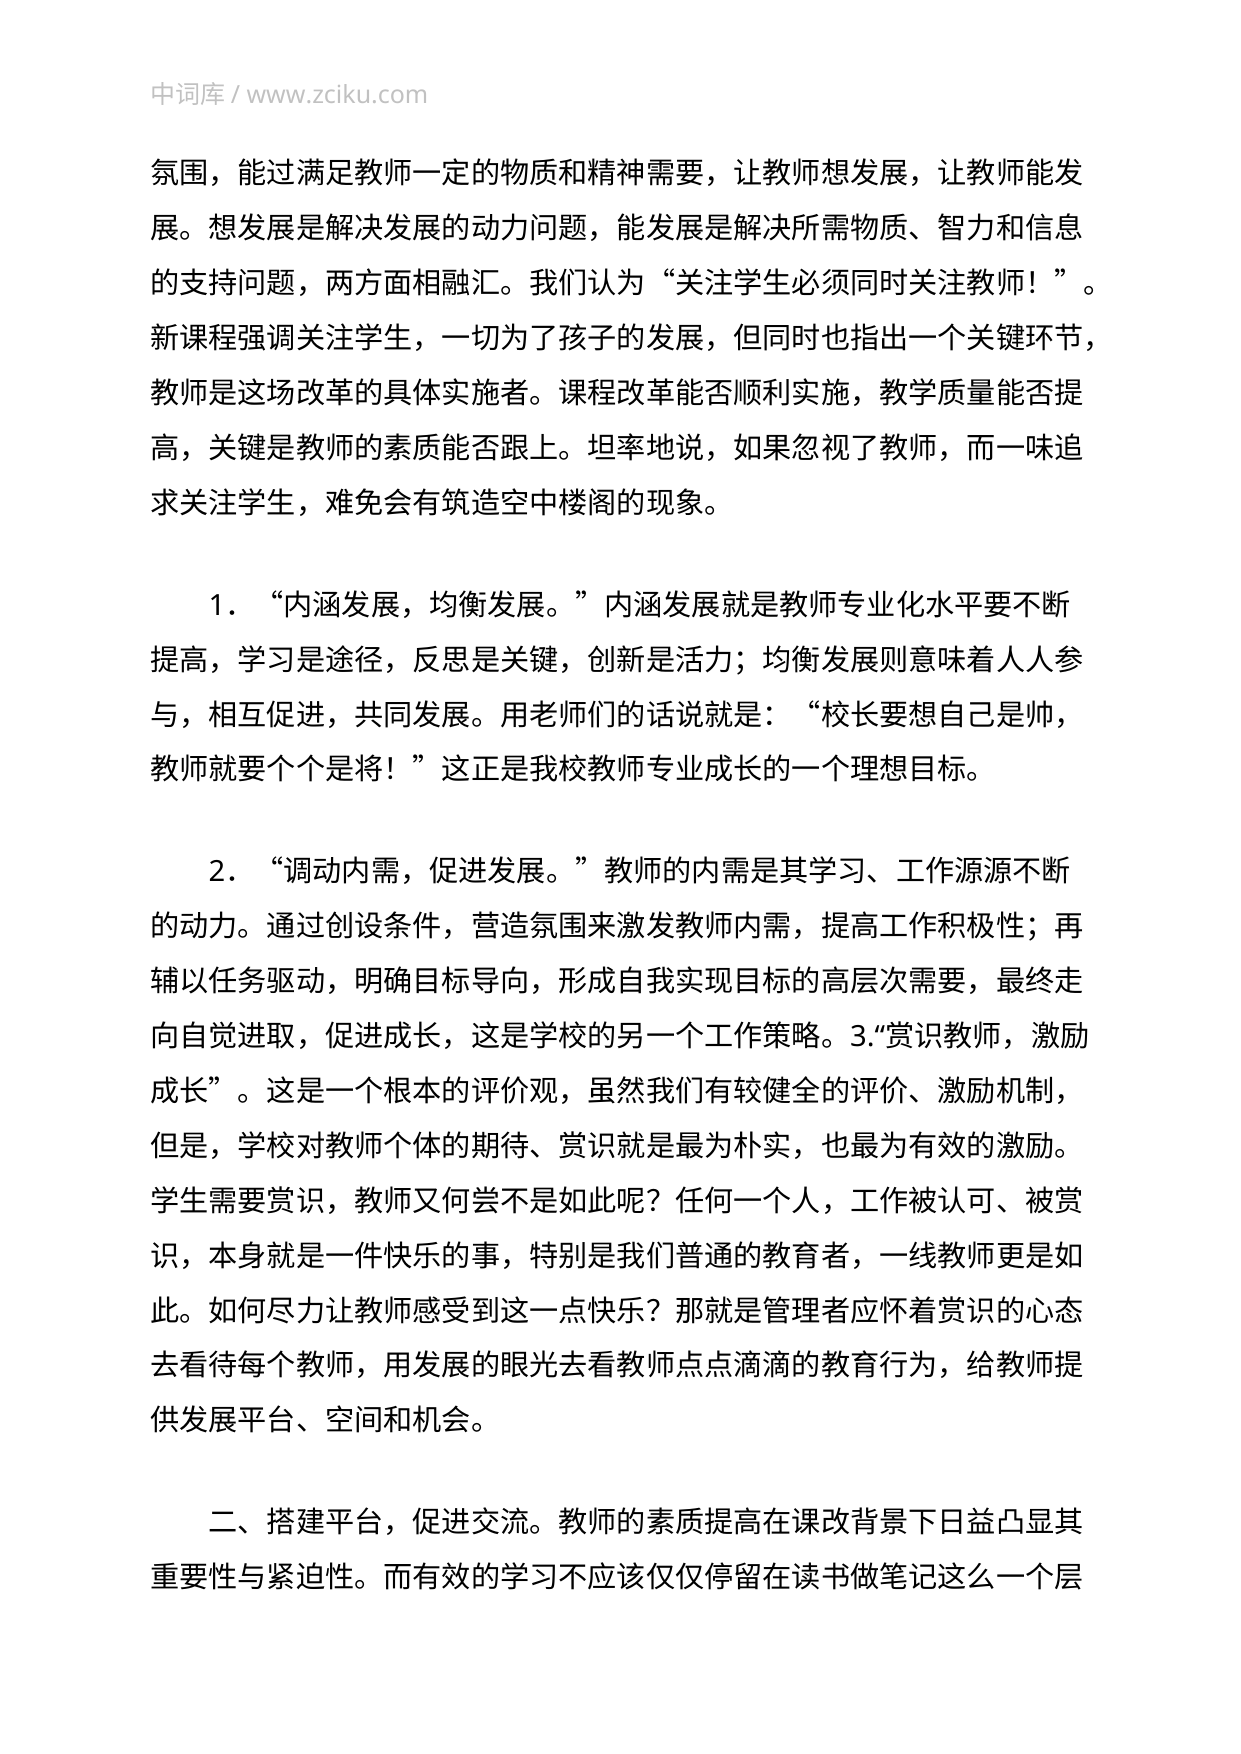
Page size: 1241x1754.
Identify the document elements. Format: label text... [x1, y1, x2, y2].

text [150, 1499, 1090, 1596]
text 1．“内涵发展，均衡发展。”内涵发展就是教师专业化水平要不断提高，学习是途径，反思是关键，创新是活力；均衡发展则意味着人人参与，相互促进，共同发展。用老师们的话说就是：“校长要想自己是帅，教师就要个个是将！”这正是我校教师专业成长的一个理想目标。 [150, 581, 1090, 788]
text 2．“调动内需，促进发展。”教师的内需是其学习、工作源源不断的动力。通过创设条件，营造氛围来激发教师内需，提高工作积极性；再辅以任务驱动，明确目标导向，形成自我实现目标的高层次需要，最终走向自觉进取，促进成长，这是学校的另一个工作策略。3.“赏识教师，激励成长”。这是一个根本的评价观，虽然我们有较健全的评价、激励机制，但是，学校对教师个体的期待、赏识就是最为朴实，也最为有效的激励。学生需要赏识，教师又何尝不是如此呢？任何一个人，工作被认可、被赏识，本身就是一件快乐的事，特别是我们普通的教育者，一线教师更是如此。如何尽力让教师感受到这一点快乐？那就是管理者应怀着赏识的心态去看待每个教师，用发展的眼光去看教师点点滴滴的教育行为，给教师提供发展平台、空间和机会。 [150, 848, 1090, 1439]
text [150, 150, 1090, 522]
